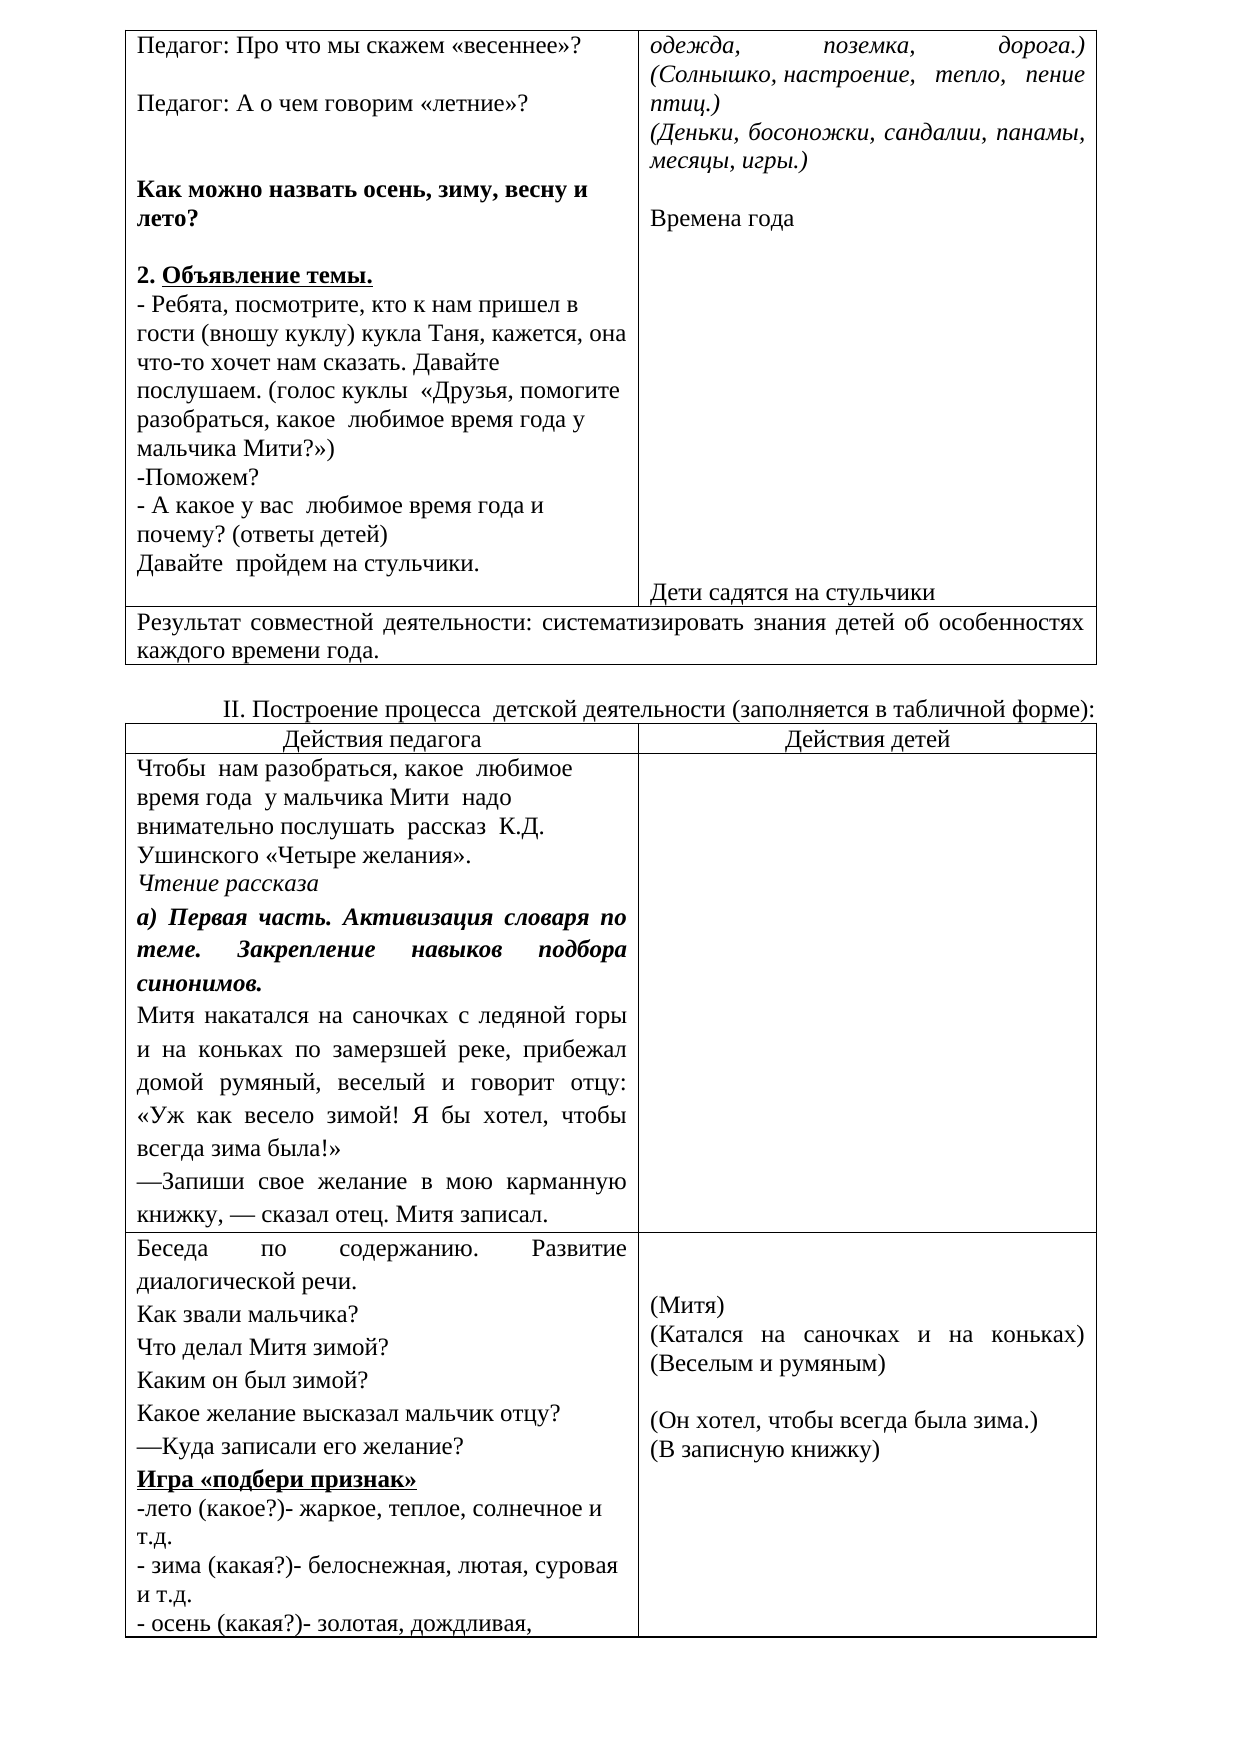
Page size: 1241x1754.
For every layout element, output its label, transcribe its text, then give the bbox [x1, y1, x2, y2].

table_cell Результат совместной деятельности: систематизировать знания детей об особенностях каждого времени года. [126, 607, 1096, 664]
table_header Действия детей [639, 724, 1096, 752]
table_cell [639, 1233, 1096, 1636]
text II. Построение процесса детской деятельности (заполняется в табличной форме): [223, 694, 1152, 723]
table_header Действия педагога [126, 724, 638, 752]
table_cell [639, 31, 1096, 606]
table_cell Чтобы нам разобраться, какое любимое время года у мальчика Мити надо внимательно послушать рассказ К.Д. Ушинского «Четыре желания». Чтение рассказа а) Первая часть. Активизация словаря по теме. Закрепление навыков подбора синонимов. Митя накатался на саночках с ледяной горы и на коньках по замерзшей реке, прибежал домой румяный, веселый и говорит отцу: «Уж как весело зимой! Я бы хотел, чтобы всегда зима была!» —Запиши свое желание в мою карманную книжку, — сказал отец. Митя записал. [126, 754, 638, 1232]
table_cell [126, 31, 638, 606]
table_cell [639, 754, 1096, 1232]
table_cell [126, 1233, 638, 1636]
